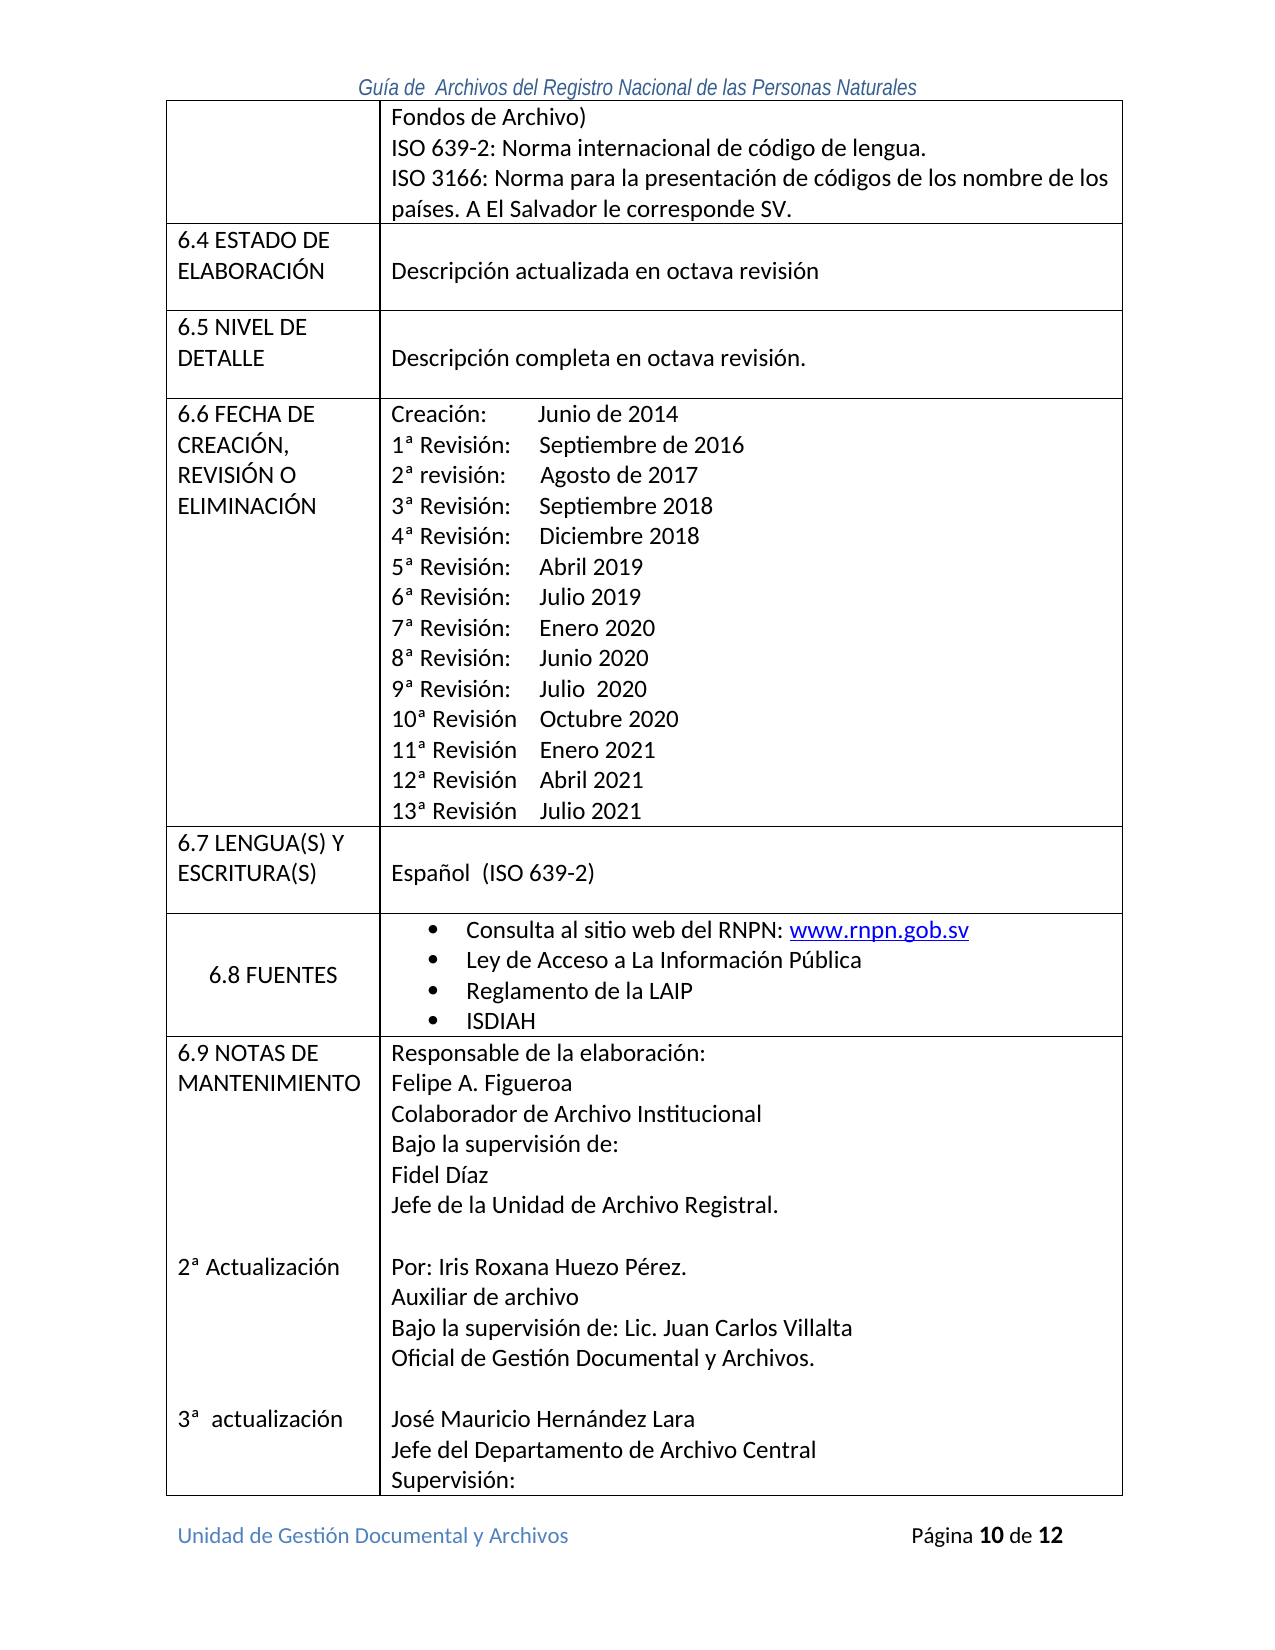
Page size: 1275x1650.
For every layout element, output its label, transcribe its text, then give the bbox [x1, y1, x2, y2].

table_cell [381, 1037, 1122, 1495]
table_cell 6.4 ESTADO DE ELABORACIÓN [167, 224, 379, 310]
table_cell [167, 101, 379, 223]
table_cell 6.6 FECHA DE CREACIÓN, REVISIÓN O ELIMINACIÓN [167, 399, 379, 826]
table_cell Descripción completa en octava revisión. [381, 311, 1122, 397]
table_cell Consulta al sitio web del RNPN: www.rnpn.gob.sv Ley de Acceso a La Información Pública Reglamento de la LAIP ISDIAH [381, 914, 1122, 1036]
table_cell 6.5 NIVEL DE DETALLE [167, 311, 379, 397]
table_cell 6.7 LENGUA(S) Y ESCRITURA(S) [167, 827, 379, 913]
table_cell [167, 1037, 379, 1495]
table_cell 6.8 FUENTES [167, 914, 379, 1036]
table_cell Creación: Junio de 2014 1ª Revisión: Septiembre de 2016 2ª revisión: Agosto de 2017 3ª Revisión: Septiembre 2018 4ª Revisión: Diciembre 2018 5ª Revisión: Abril 2019 6ª Revisión: Julio 2019 7ª Revisión: Enero 2020 8ª Revisión: Junio 2020 9ª Revisión: Julio 2020 10ª Revisión Octubre 2020 11ª Revisión Enero 2021 12ª Revisión Abril 2021 13ª Revisión Julio 2021 [381, 399, 1122, 826]
table_cell Descripción actualizada en octava revisión [381, 224, 1122, 310]
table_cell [381, 101, 1122, 223]
table_cell Español (ISO 639-2) [381, 827, 1122, 913]
